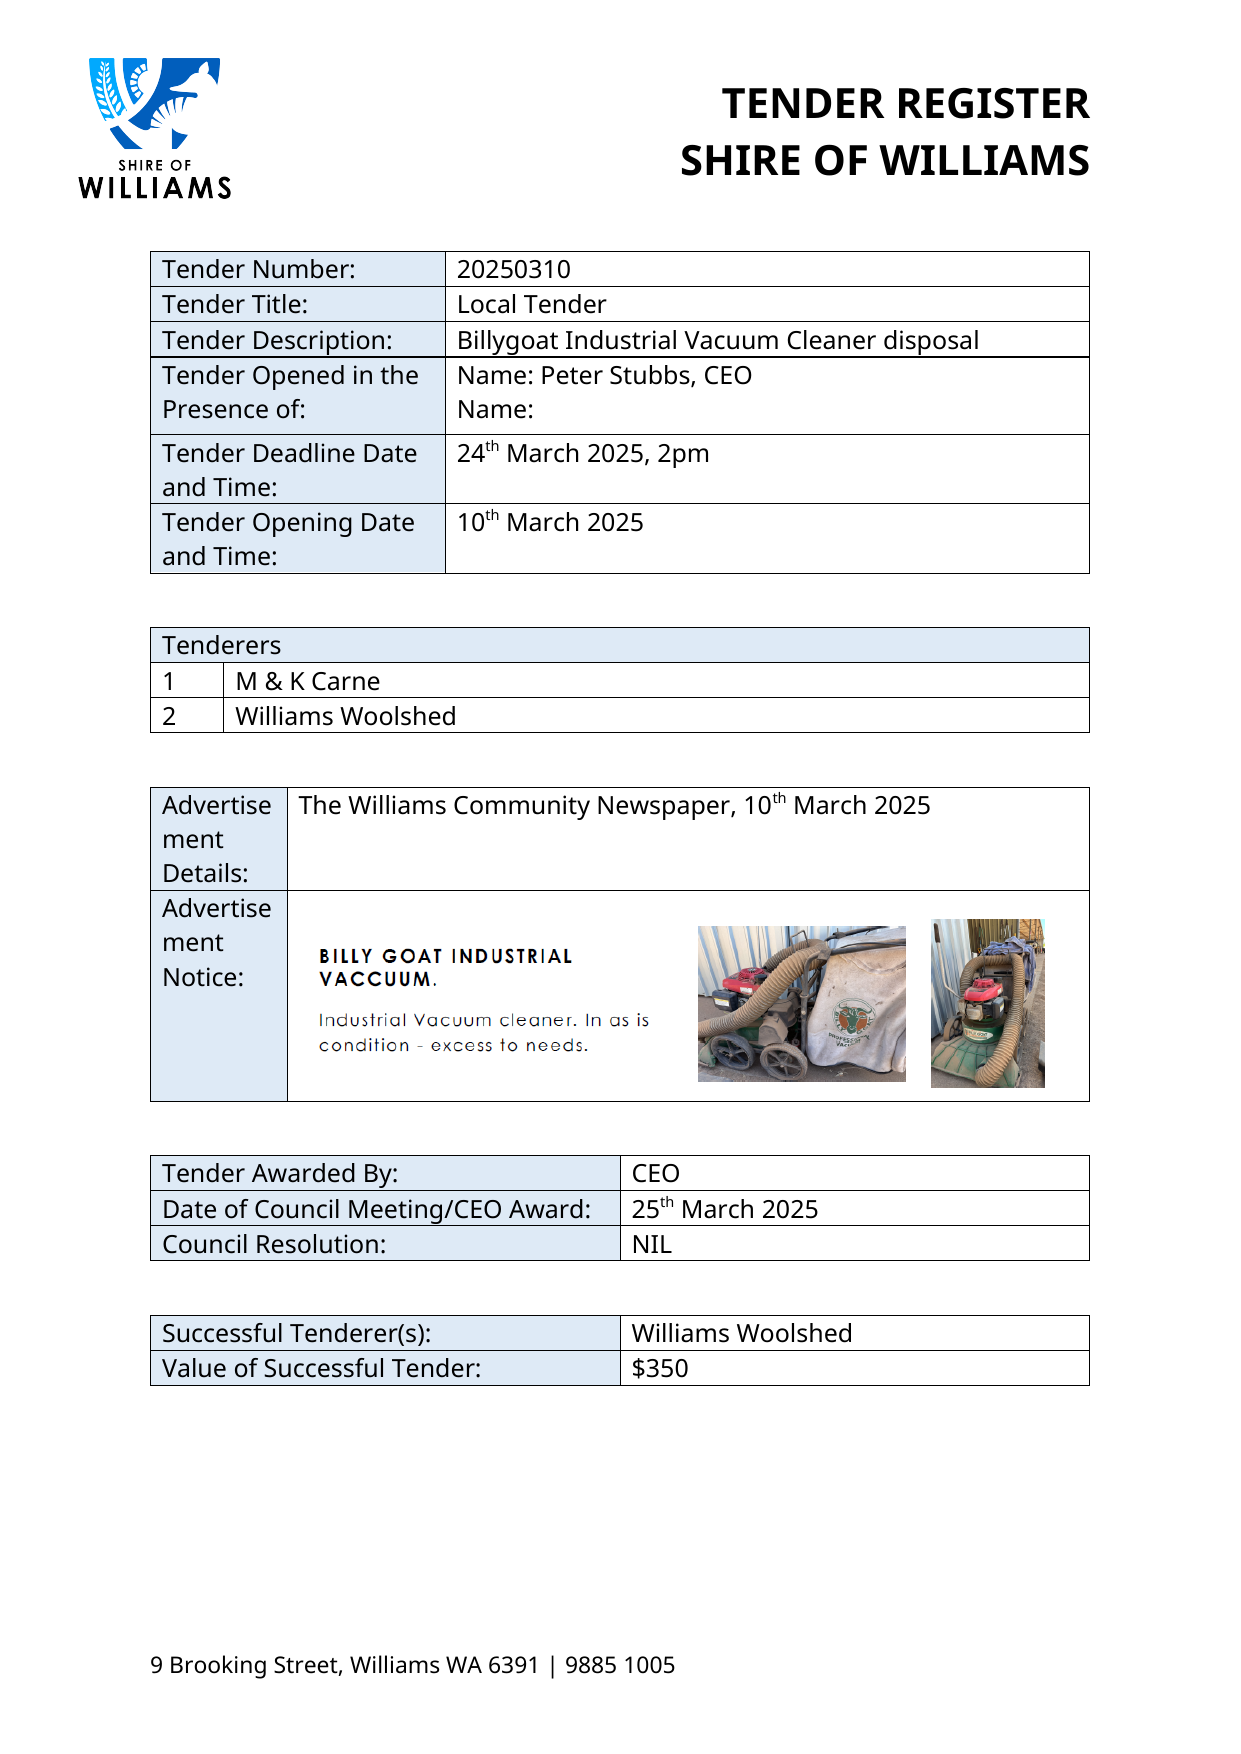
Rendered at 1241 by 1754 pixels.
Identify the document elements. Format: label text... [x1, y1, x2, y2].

table_cell Date of Council Meeting/CEO Award: [151, 1191, 620, 1225]
table_cell 2 [151, 698, 223, 732]
table_header CEO [621, 1156, 1089, 1190]
table_cell Tender Opened in the Presence of: [151, 358, 445, 434]
table_cell $350 [621, 1351, 1089, 1385]
table_cell Tender Deadline Date and Time: [151, 435, 445, 503]
table_cell 24th March 2025, 2pm [446, 435, 1089, 503]
table_cell Name: Peter Stubbs, CEO Name: [446, 358, 1089, 434]
table_header Advertisement Details: [151, 788, 287, 890]
table_cell Tender Opening Date and Time: [151, 504, 445, 572]
table_cell Williams Woolshed [224, 698, 1089, 732]
table_header 20250310 [446, 252, 1089, 286]
table_cell Advertisement Notice: [151, 891, 287, 1101]
table_cell NIL [621, 1226, 1089, 1260]
table_header Successful Tenderer(s): [151, 1316, 620, 1350]
table_cell Council Resolution: [151, 1226, 620, 1260]
table_cell Billygoat Industrial Vacuum Cleaner disposal [446, 322, 1089, 356]
picture [78, 58, 231, 199]
table_header Williams Woolshed [621, 1316, 1089, 1350]
table_cell [288, 891, 1089, 1101]
table_cell 25th March 2025 [621, 1191, 1089, 1225]
table_cell 10th March 2025 [446, 504, 1089, 572]
table_cell M & K Carne [224, 663, 1089, 697]
table_cell Value of Successful Tender: [151, 1351, 620, 1385]
table_cell 1 [151, 663, 223, 697]
table_cell Tender Title: [151, 287, 445, 321]
table_header Tenderers [151, 628, 1089, 662]
table_header Tender Awarded By: [151, 1156, 620, 1190]
table_header The Williams Community Newspaper, 10th March 2025 [288, 788, 1089, 890]
table_header Tender Number: [151, 252, 445, 286]
table_cell Local Tender [446, 287, 1089, 321]
table_cell Tender Description: [151, 322, 445, 356]
